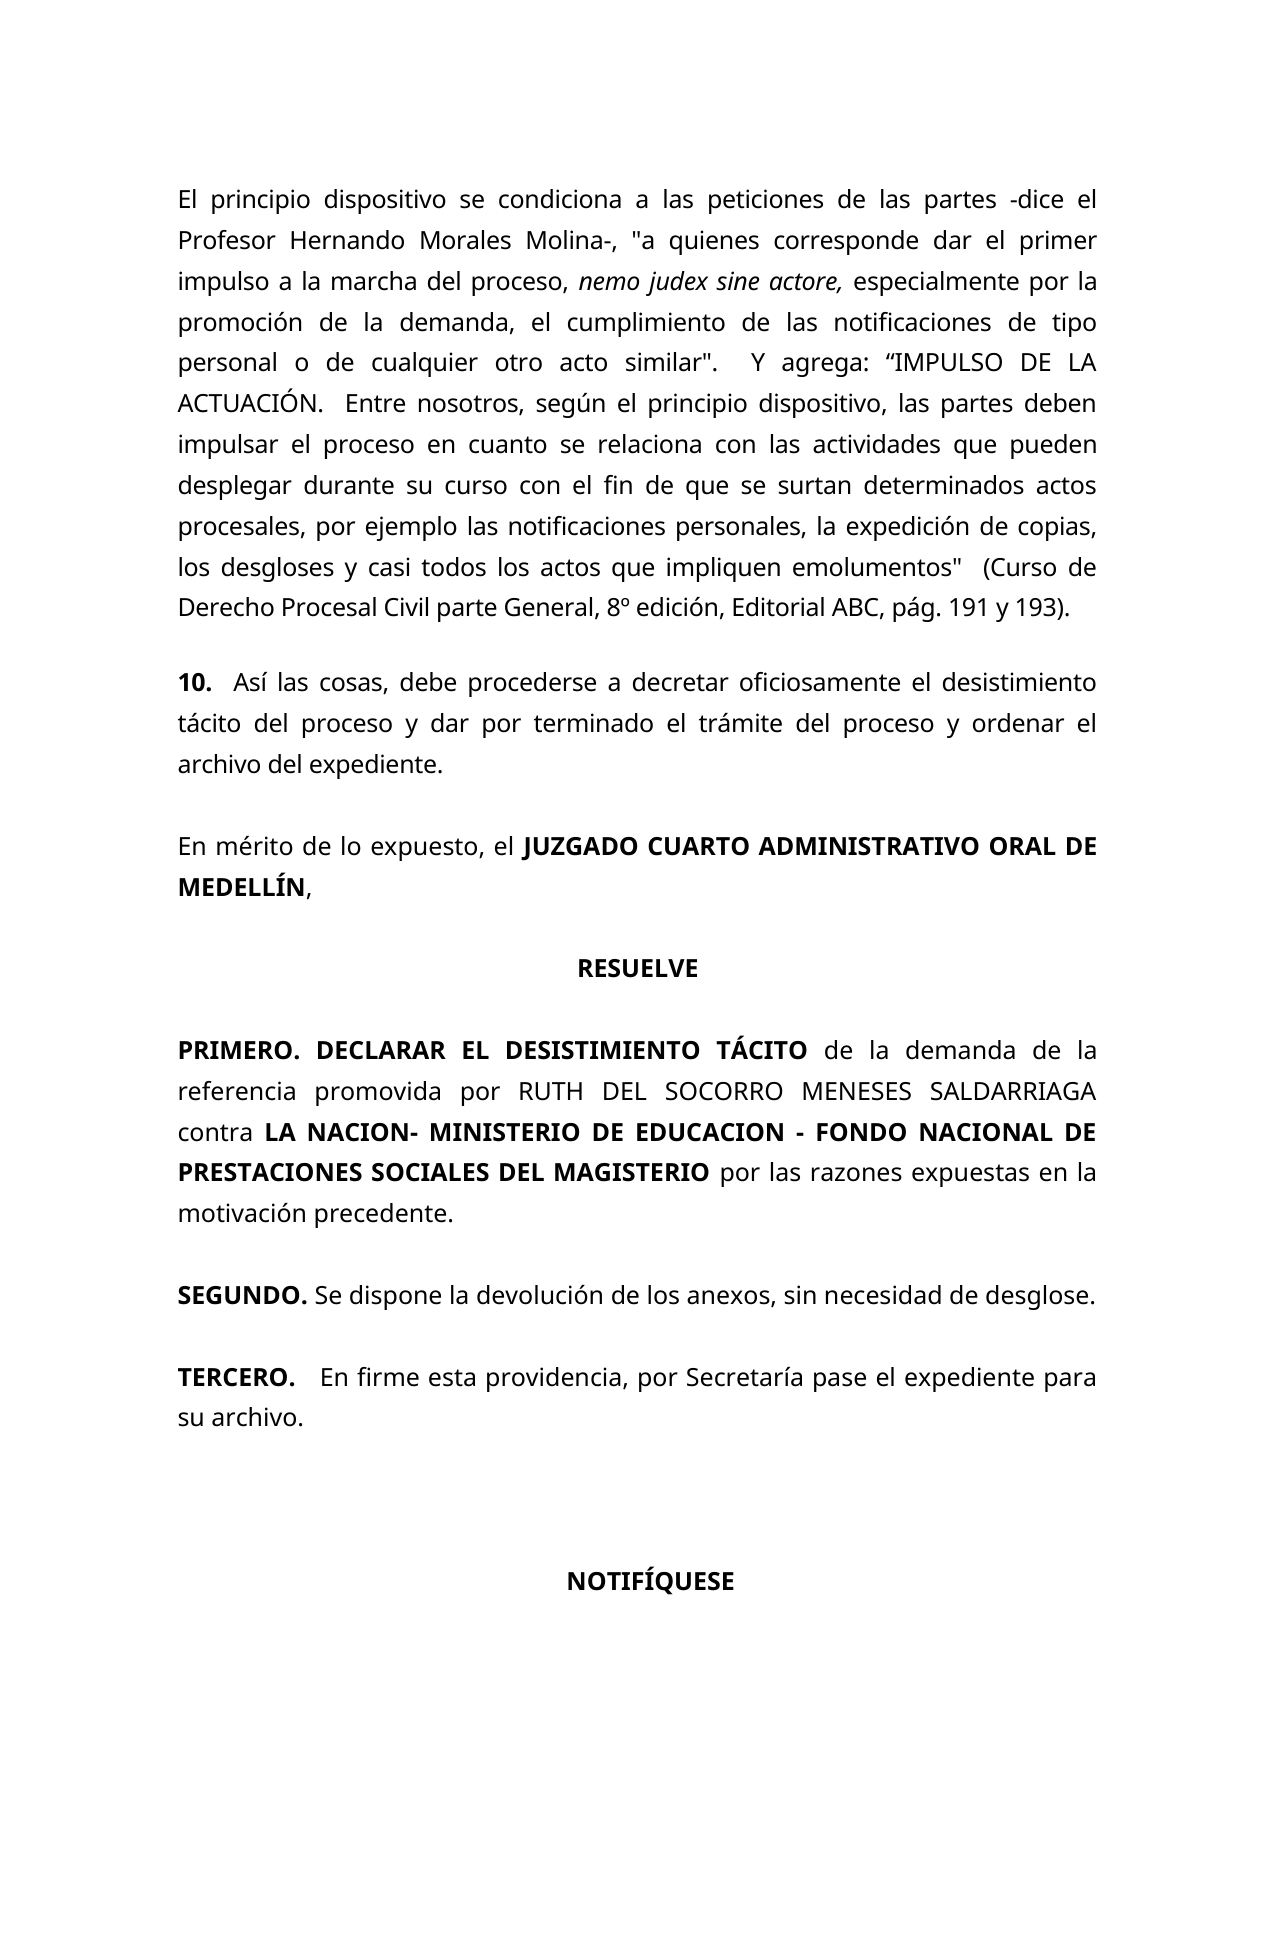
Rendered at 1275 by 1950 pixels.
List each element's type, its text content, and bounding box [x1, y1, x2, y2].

text 10. Así las cosas, debe procederse a decretar oficiosamente el desistimiento tácito del proceso y dar por terminado el trámite del proceso y ordenar el archivo del expediente. [177, 665, 1098, 781]
text El principio dispositivo se condiciona a las peticiones de las partes -dice el Profesor Hernando Morales Molina-, "a quienes corresponde dar el primer impulso a la marcha del proceso, nemo judex sine actore, especialmente por la promoción de la demanda, el cumplimiento de las notificaciones de tipo personal o de cualquier otro acto similar". Y agrega: “IMPULSO DE LA ACTUACIÓN. Entre nosotros, según el principio dispositivo, las partes deben impulsar el proceso en cuanto se relaciona con las actividades que pueden desplegar durante su curso con el fin de que se surtan determinados actos procesales, por ejemplo las notificaciones personales, la expedición de copias, los desgloses y casi todos los actos que impliquen emolumentos" (Curso de Derecho Procesal Civil parte General, 8º edición, Editorial ABC, pág. 191 y 193). [177, 182, 1098, 624]
text SEGUNDO. Se dispone la devolución de los anexos, sin necesidad de desglose. [177, 1277, 1098, 1312]
text NOTIFÍQUESE [177, 1563, 1098, 1597]
text En mérito de lo expuesto, el JUZGADO CUARTO ADMINISTRATIVO ORAL DE MEDELLÍN, [177, 828, 1098, 903]
text PRIMERO. DECLARAR EL DESISTIMIENTO TÁCITO de la demanda de la referencia promovida por RUTH DEL SOCORRO MENESES SALDARRIAGA contra LA NACION- MINISTERIO DE EDUCACION - FONDO NACIONAL DE PRESTACIONES SOCIALES DEL MAGISTERIO por las razones expuestas en la motivación precedente. [177, 1032, 1098, 1230]
text RESUELVE [177, 951, 1098, 985]
text TERCERO. En firme esta providencia, por Secretaría pase el expediente para su archivo. [177, 1359, 1098, 1434]
